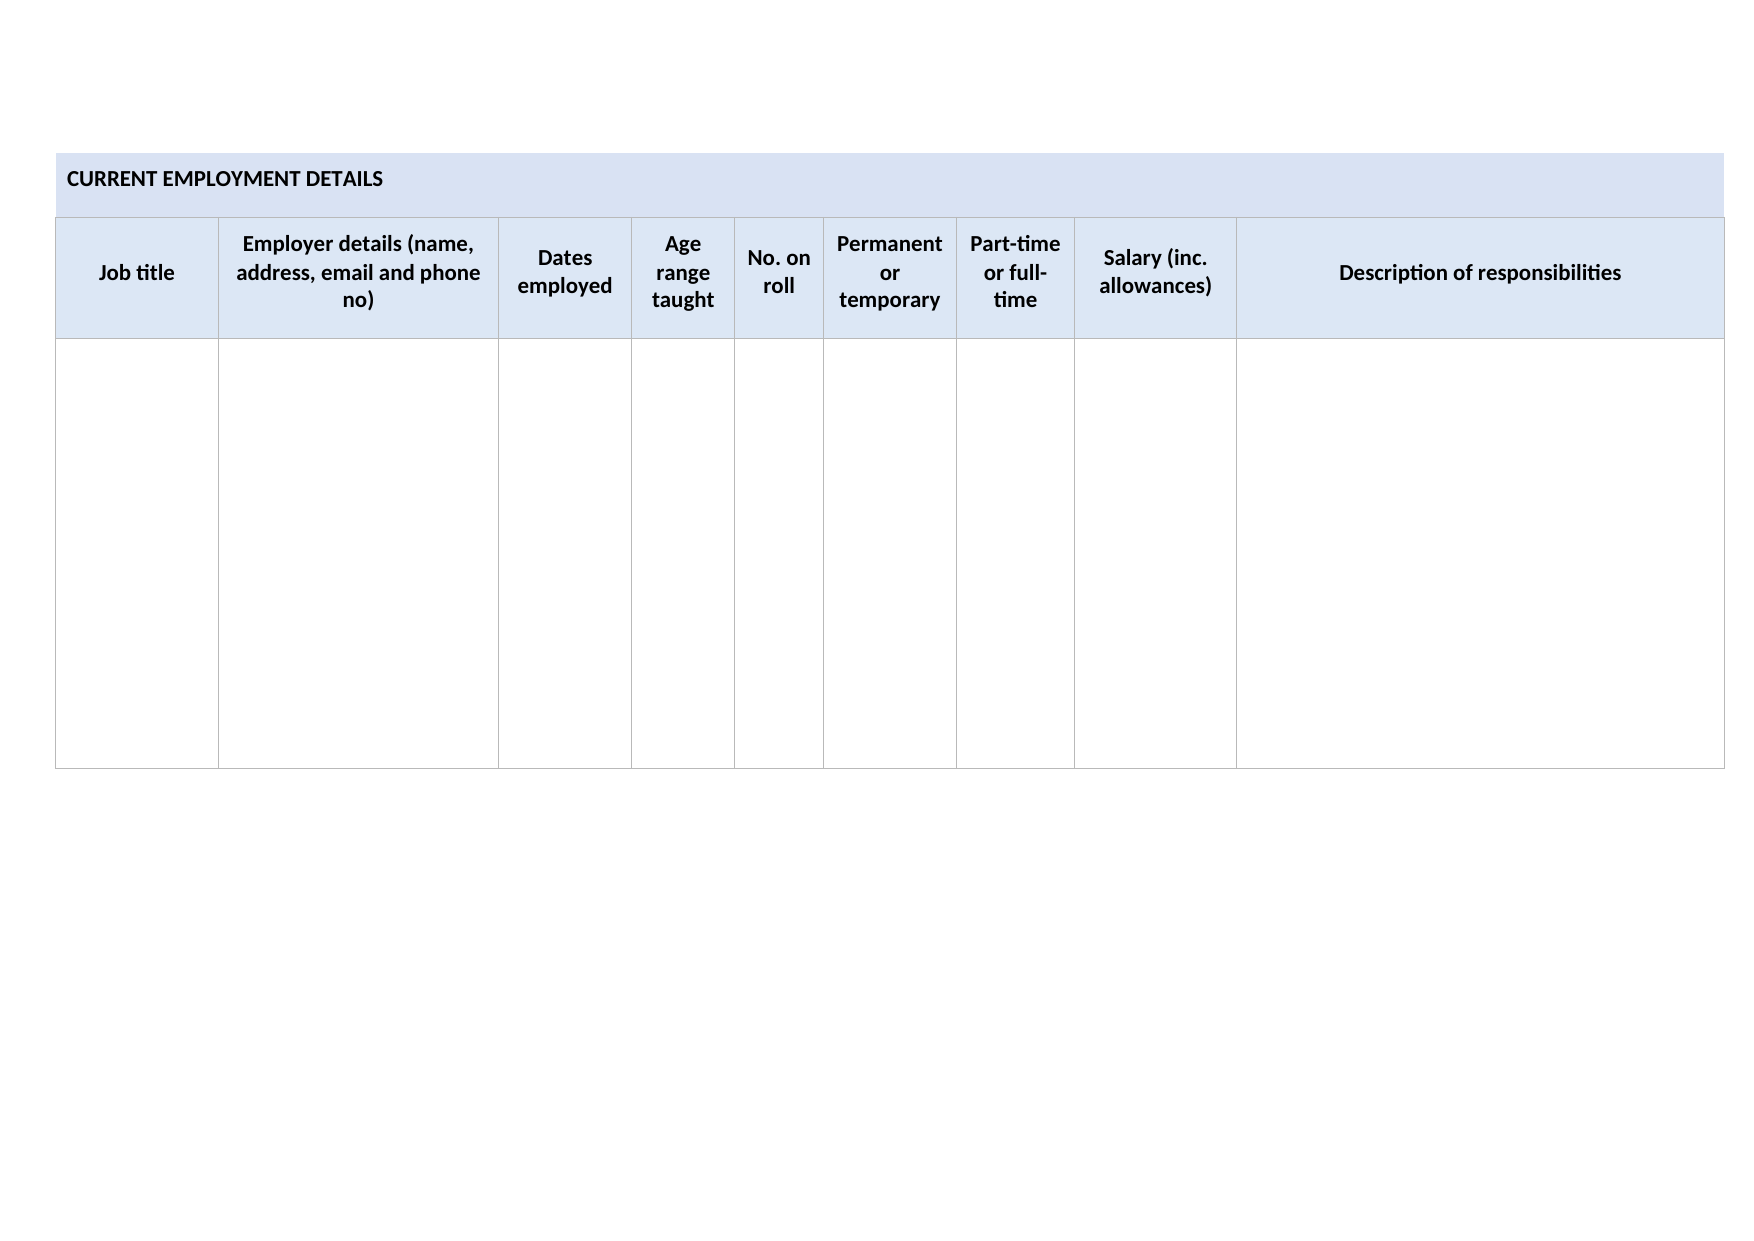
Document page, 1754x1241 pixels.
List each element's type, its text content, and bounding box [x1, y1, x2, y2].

table_cell [1237, 339, 1724, 768]
table_cell [824, 339, 956, 768]
table_header current employment details [56, 153, 1724, 217]
table_cell Dates employed [499, 218, 631, 338]
table_cell Age range taught [632, 218, 734, 338]
table_cell [219, 339, 498, 768]
table_cell [957, 339, 1074, 768]
table_cell Permanent or temporary [824, 218, 956, 338]
table_cell Salary (inc. allowances) [1075, 218, 1236, 338]
table_cell [56, 339, 218, 768]
table_cell Job title [56, 218, 218, 338]
table_cell [735, 339, 823, 768]
table_cell [632, 339, 734, 768]
table_cell Employer details (name, address, email and phone no) [219, 218, 498, 338]
table_cell [1075, 339, 1236, 768]
table_cell Description of responsibilities [1237, 218, 1724, 338]
table_cell No. on roll [735, 218, 823, 338]
table_cell [499, 339, 631, 768]
table_cell Part-time or full-time [957, 218, 1074, 338]
